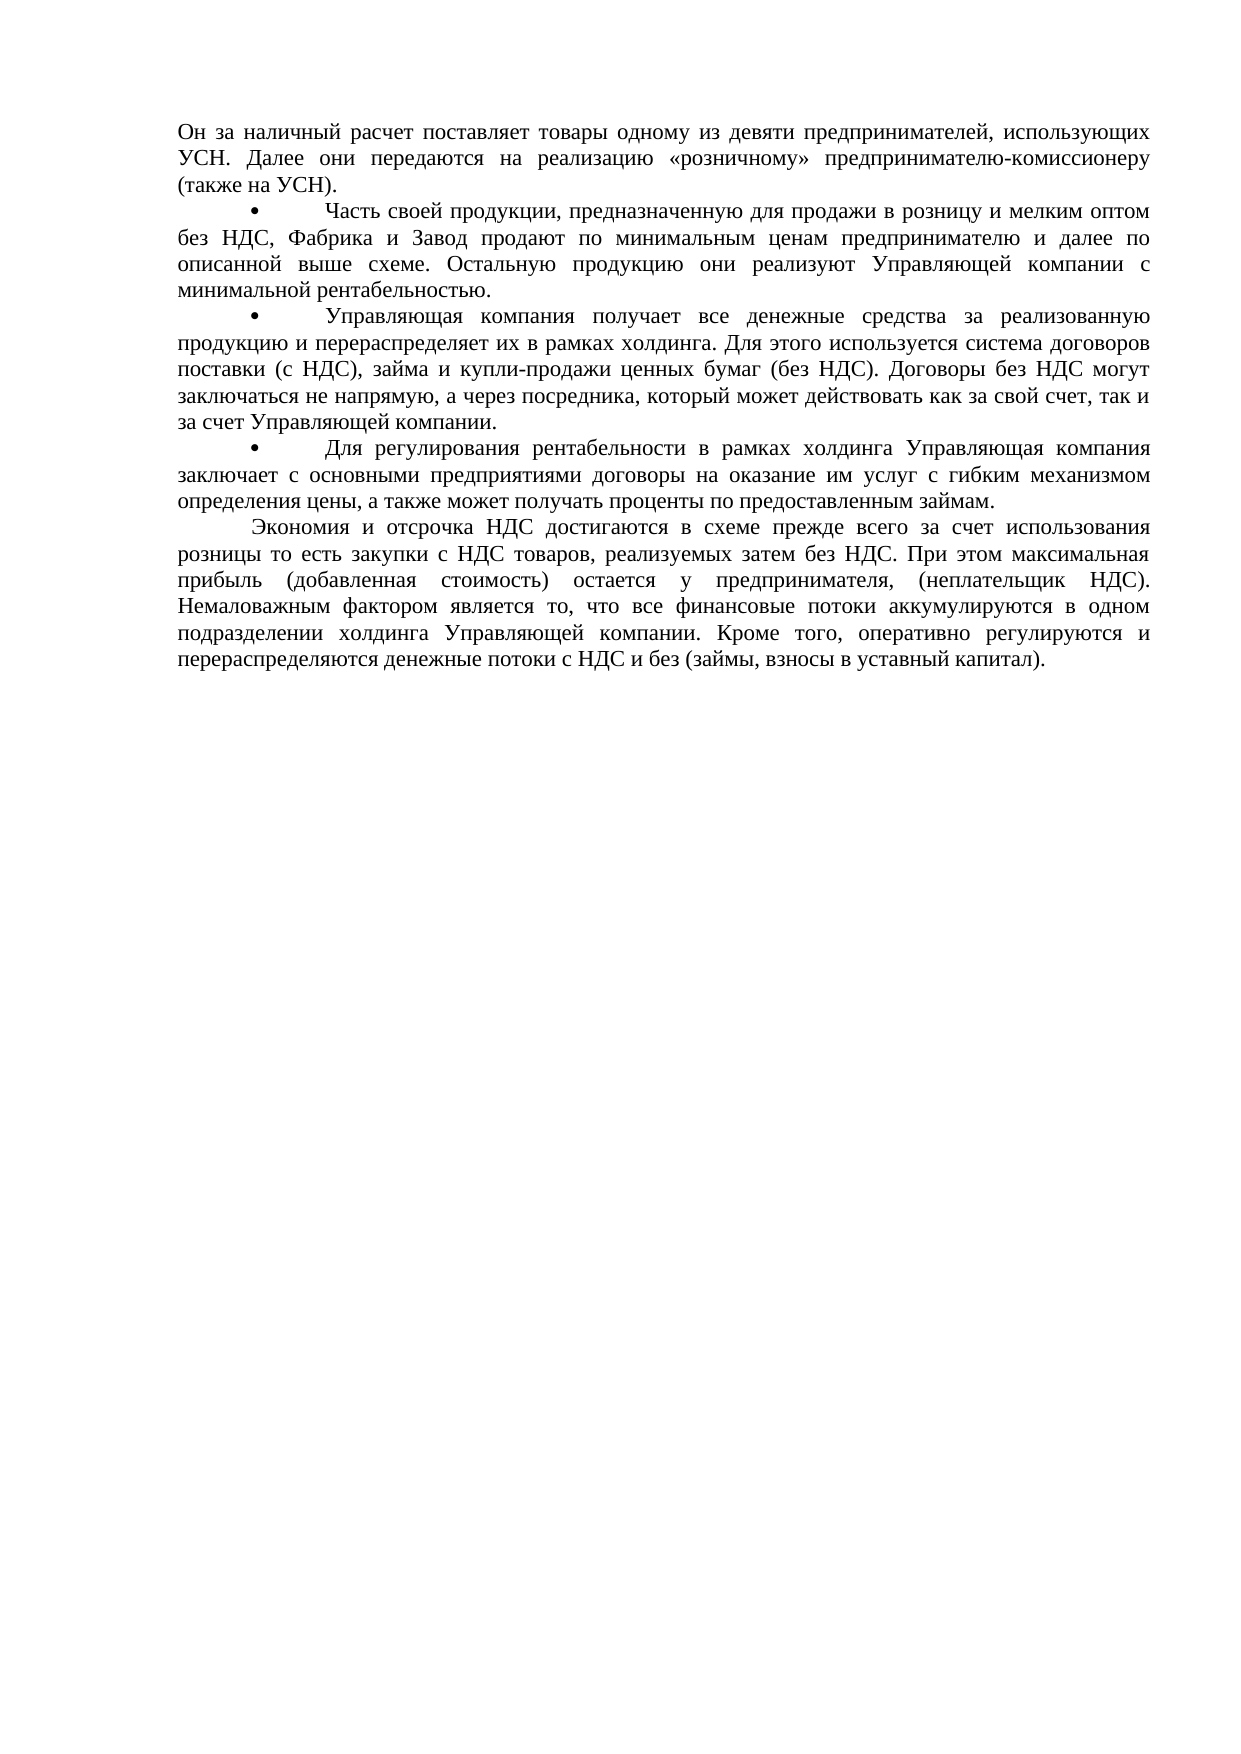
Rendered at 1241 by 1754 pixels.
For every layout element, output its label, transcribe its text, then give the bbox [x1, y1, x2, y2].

list Часть своей продукции, предназначенную для продажи в розницу и мелким оптом без НДС, Фабрика и Завод продают по минимальным ценам предпринимателю и далее по описанной выше схеме. Остальную продукцию они реализуют Управляющей компании с минимальной рентабельностью. [177, 197, 1152, 303]
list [177, 118, 1152, 197]
text Экономия и отсрочка НДС достигаются в схеме прежде всего за счет использования розницы то есть закупки с НДС товаров, реализуемых затем без НДС. При этом максимальная прибыль (добавленная стоимость) остается у предпринимателя, (неплательщик НДС). Немаловажным фактором является то, что все финансовые потоки аккумулируются в одном подразделении холдинга Управляющей компании. Кроме того, оперативно регулируются и перераспределяются денежные потоки с НДС и без (займы, взносы в уставный капитал). [177, 513, 1152, 672]
list Для регулирования рентабельности в рамках холдинга Управляющая компания заключает с основными предприятиями договоры на оказание им услуг с гибким механизмом определения цены, а также может получать проценты по предоставленным займам. [177, 434, 1152, 513]
list Управляющая компания получает все денежные средства за реализованную продукцию и перераспределяет их в рамках холдинга. Для этого используется система договоров поставки (с НДС), займа и купли-продажи ценных бумаг (без НДС). Договоры без НДС могут заключаться не напрямую, а через посредника, который может действовать как за свой счет, так и за счет Управляющей компании. [177, 303, 1152, 434]
